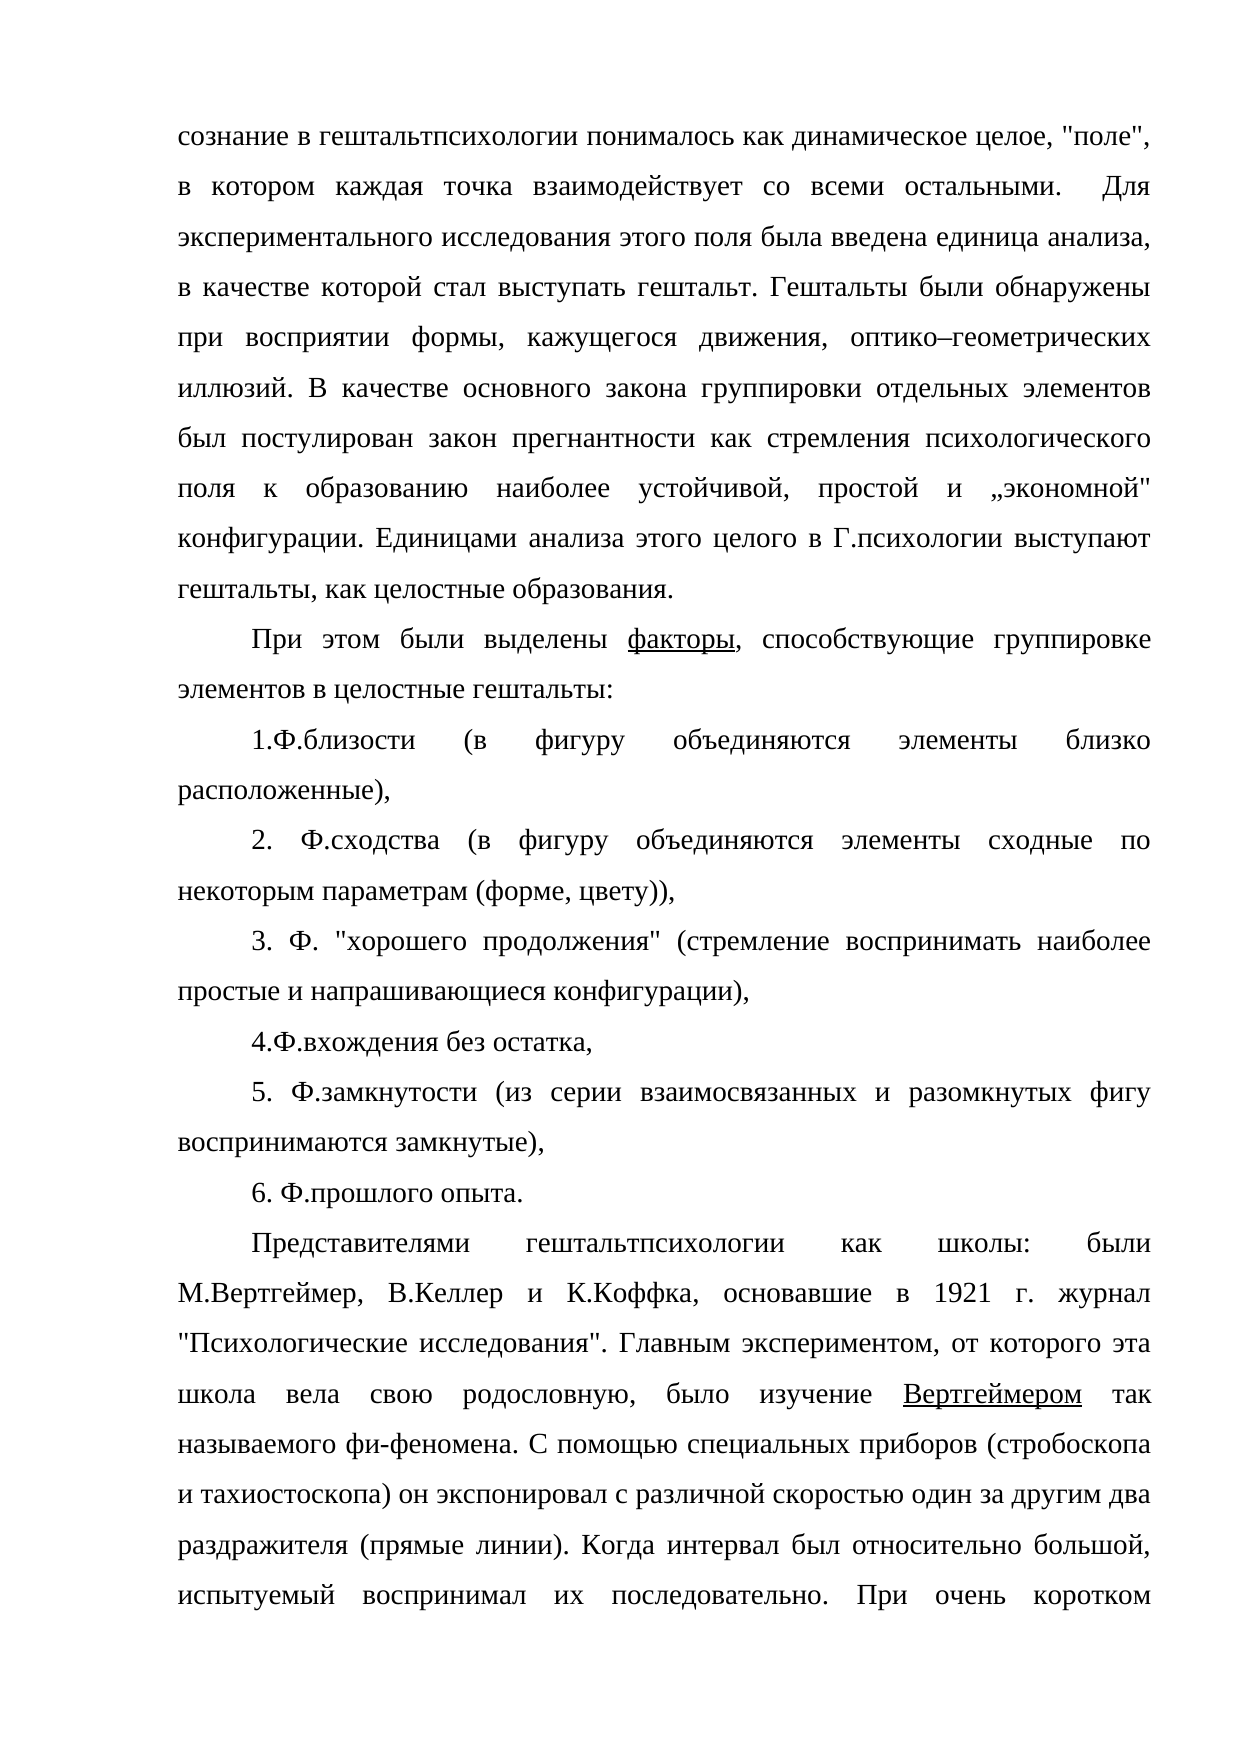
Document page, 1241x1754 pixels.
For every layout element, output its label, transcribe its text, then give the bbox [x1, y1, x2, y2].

text 6. Ф.прошлого опыта. [177, 1175, 1152, 1208]
text 5. Ф.замкнутости (из серии взаимосвязанных и разомкнутых фигу воспринимаются замкнутые), [177, 1074, 1152, 1158]
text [177, 1225, 1152, 1611]
text 3. Ф. "хорошего продолжения" (стремление воспринимать наиболее простые и напрашивающиеся конфигурации), [177, 923, 1152, 1007]
text 1.Ф.близости (в фигуру объединяются элементы близко расположенные), [177, 722, 1152, 806]
text При этом были выделены факторы, способствующие группировке элементов в целостные гештальты: [177, 621, 1152, 705]
text 2. Ф.сходства (в фигуру объединяются элементы сходные по некоторым параметрам (форме, цвету)), [177, 822, 1152, 906]
text 4.Ф.вхождения без остатка, [177, 1024, 1152, 1057]
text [177, 118, 1152, 604]
